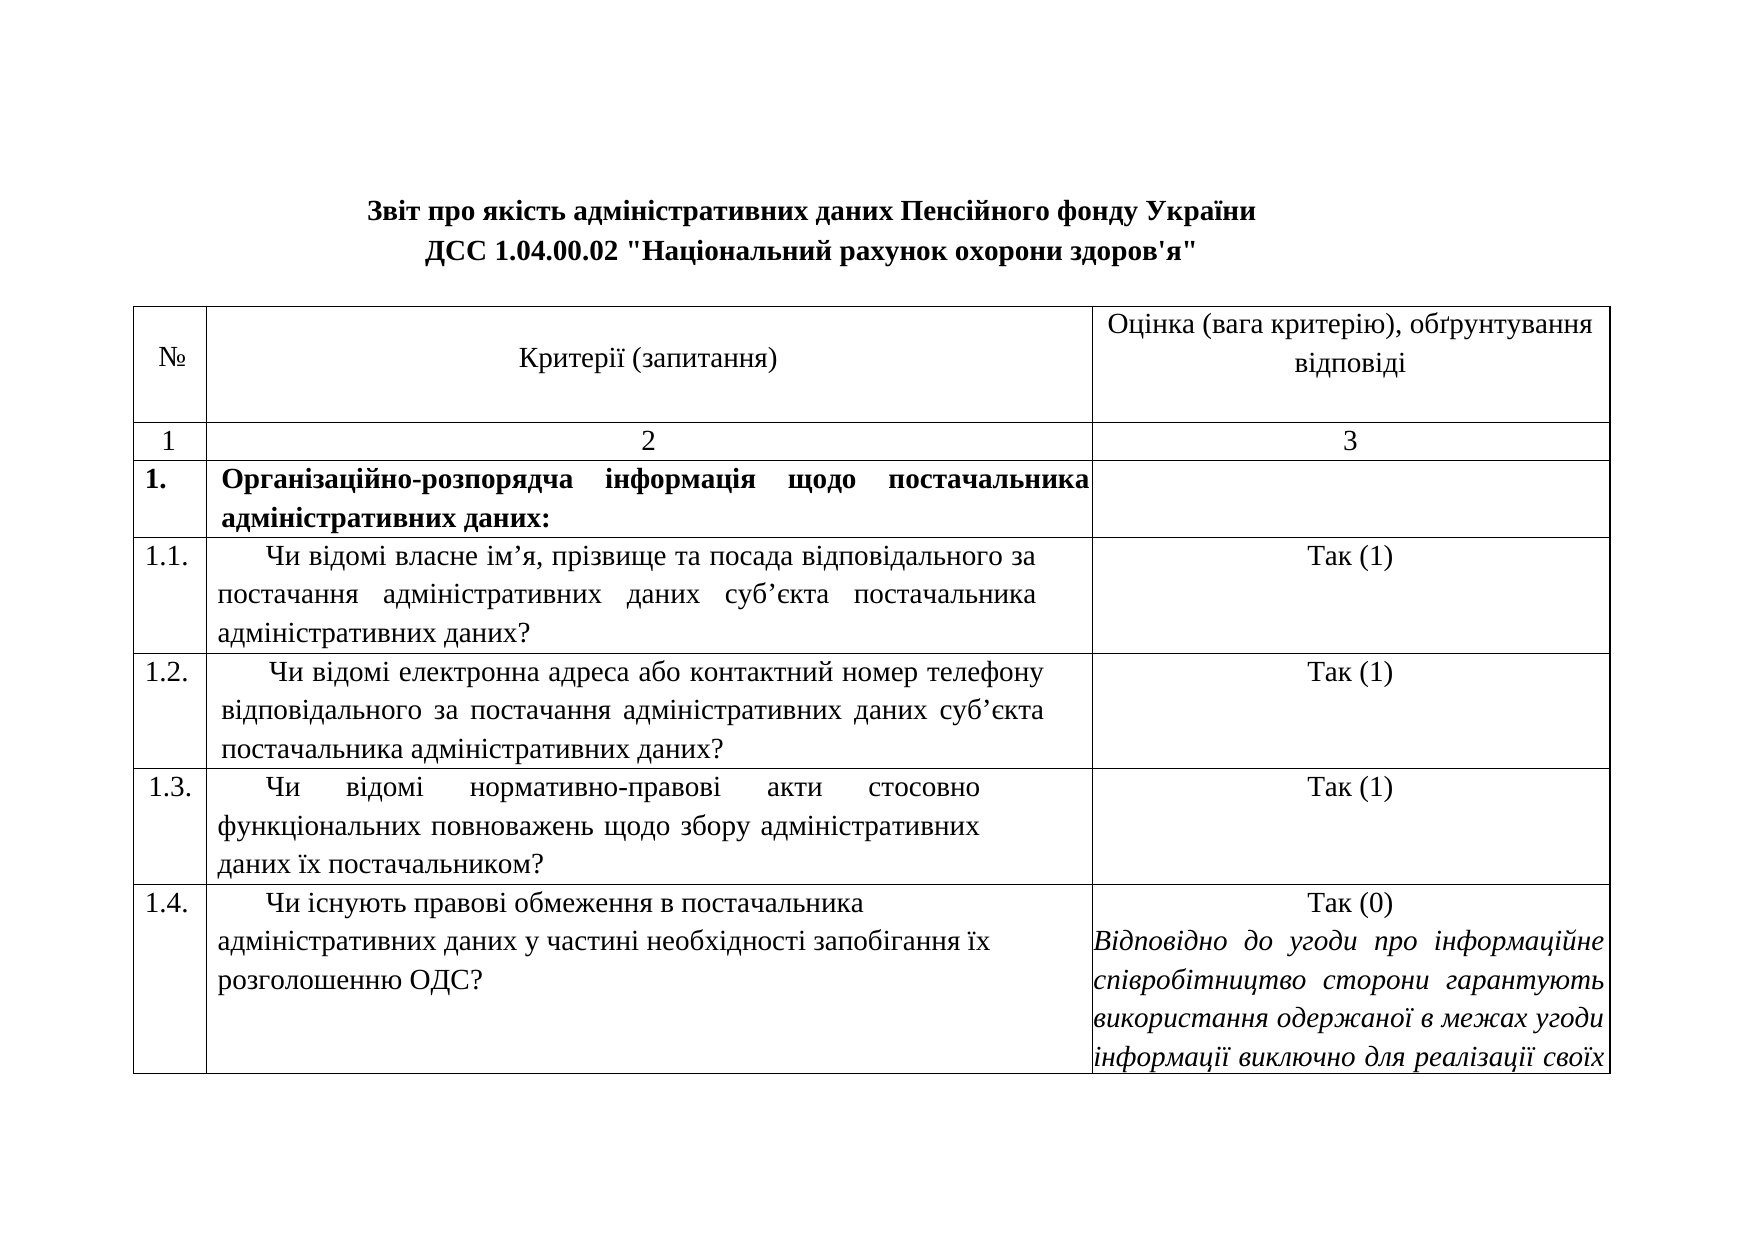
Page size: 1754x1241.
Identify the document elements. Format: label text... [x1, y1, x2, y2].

table_cell Чи відомі нормативно-правові акти стосовно функціональних повноважень щодо збору адміністративних даних їх постачальником? [207, 769, 1092, 884]
table_cell Так (1) [1093, 538, 1609, 653]
table_cell Так (1) [1093, 769, 1609, 884]
table_cell [1093, 461, 1609, 537]
table_cell Організаційно-розпорядча інформація щодо постачальника адміністративних даних: [207, 461, 1092, 537]
text Звіт про якість адміністративних даних Пенсійного фонду України [29, 193, 1594, 227]
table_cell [1093, 885, 1609, 1072]
table_cell 1 [134, 423, 206, 460]
table_header Оцінка (вага критерію), обґрунтування відповіді [1093, 307, 1609, 422]
table_cell Чи відомі власне ім’я, прізвище та посада відповідального за постачання адміністративних даних суб’єкта постачальника адміністративних даних? [207, 538, 1092, 653]
table_header Критерії (запитання) [207, 307, 1092, 422]
table_cell 2 [207, 423, 1092, 460]
table_header № [134, 307, 206, 422]
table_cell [207, 885, 1092, 1072]
text ДСС 1.04.00.02 "Національний рахунок охорони здоров'я" [29, 233, 1594, 266]
table_cell 1. [134, 461, 206, 537]
table_cell 1.2. [134, 654, 206, 768]
table_cell 1.3. [134, 769, 206, 884]
table_cell 1.4. [134, 885, 206, 1072]
table_cell Так (1) [1093, 654, 1609, 768]
table_cell 3 [1093, 423, 1609, 460]
table_cell 1.1. [134, 538, 206, 653]
table_cell Чи відомі електронна адреса або контактний номер телефону відповідального за постачання адміністративних даних суб’єкта постачальника адміністративних даних? [207, 654, 1092, 768]
